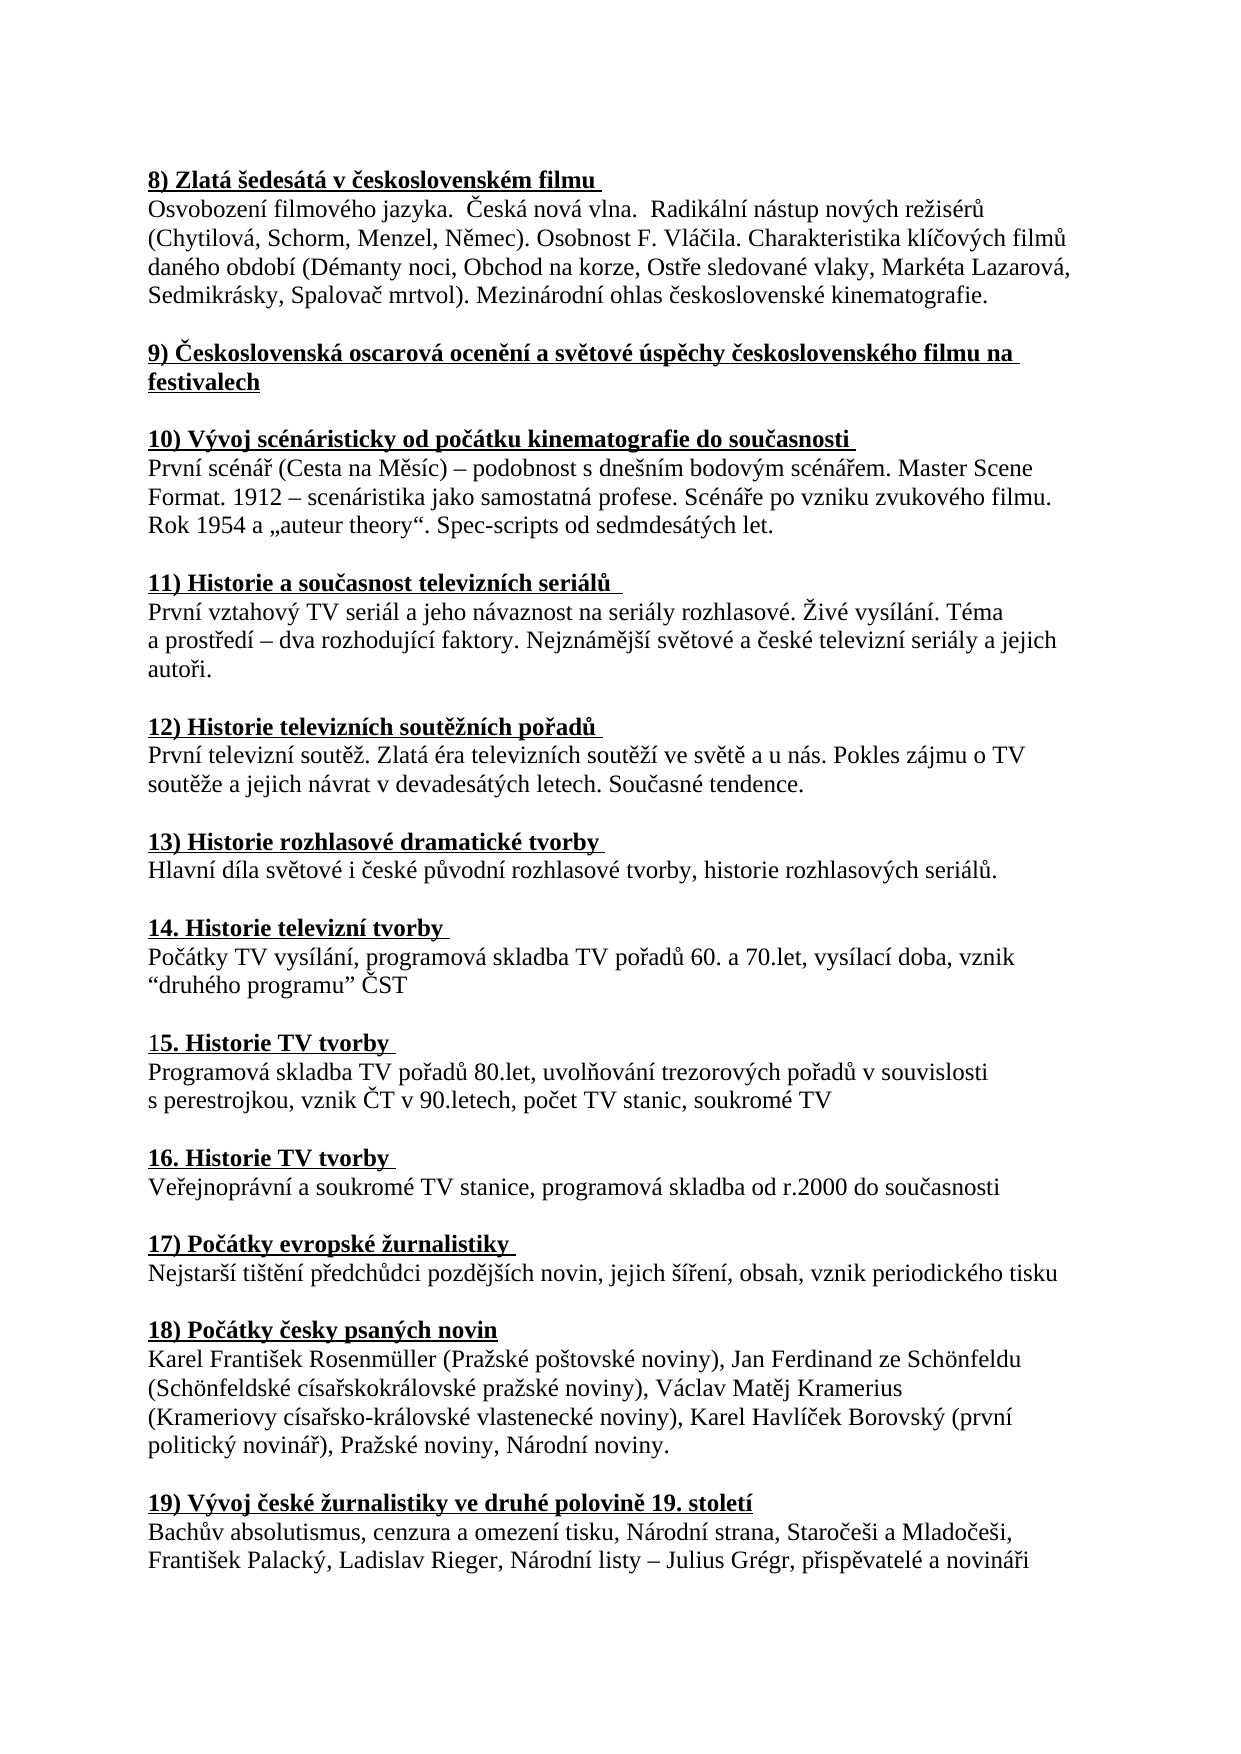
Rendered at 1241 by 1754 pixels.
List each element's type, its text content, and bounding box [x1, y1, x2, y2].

text Počátky TV vysílání, programová skladba TV pořadů 60. a 70.let, vysílací doba, vznik “druhého programu” ČST [148, 942, 1093, 999]
text Karel František Rosenmüller (Pražské poštovské noviny), Jan Ferdinand ze Schönfeldu (Schönfeldské císařskokrálovské pražské noviny), Václav Matěj Kramerius [148, 1344, 1093, 1402]
text První scénář (Cesta na Měsíc) – podobnost s dnešním bodovým scénářem. Master Scene Format. 1912 – scenáristika jako samostatná profese. Scénáře po vzniku zvukového filmu. Rok 1954 a „auteur theory“. Spec-scripts od sedmdesátých let. [148, 453, 1093, 539]
text Hlavní díla světové i české původní rozhlasové tvorby, historie rozhlasových seriálů. [148, 855, 1093, 884]
text 9) Československá oscarová ocenění a světové úspěchy československého filmu na festivalech [260, 338, 1093, 395]
text 8) Zlatá šedesátá v československém filmu [148, 165, 1093, 194]
text 19) Vývoj české žurnalistiky ve druhé polovině 19. století [148, 1488, 1093, 1517]
text Programová skladba TV pořadů 80.let, uvolňování trezorových pořadů v souvislosti [148, 1057, 1093, 1085]
text 10) Vývoj scénáristicky od počátku kinematografie do současnosti [181, 424, 1093, 453]
text Bachův absolutismus, cenzura a omezení tisku, Národní strana, Staročeši a Mladočeši, František Palacký, Ladislav Rieger, Národní listy – Julius Grégr, přispěvatelé a novináři [148, 1517, 1093, 1574]
text První televizní soutěž. Zlatá éra televizních soutěží ve světě a u nás. Pokles zájmu o TV soutěže a jejich návrat v devadesátých letech. Současné tendence. [148, 740, 1093, 798]
text 15. Historie TV tvorby [148, 1028, 1093, 1057]
text 14. Historie televizní tvorby [148, 913, 1093, 942]
text 16. Historie TV tvorby [148, 1143, 1093, 1172]
text a prostředí – dva rozhodující faktory. Nejznámější světové a české televizní seriály a jejich autoři. [148, 625, 1093, 683]
text Veřejnoprávní a soukromé TV stanice, programová skladba od r.2000 do současnosti [148, 1172, 1093, 1200]
text 12) Historie televizních soutěžních pořadů [148, 712, 1093, 740]
text První vztahový TV seriál a jeho návaznost na seriály rozhlasové. Živé vysílání. Téma [148, 597, 1093, 625]
text (Krameriovy císařsko-královské vlastenecké noviny), Karel Havlíček Borovský (první politický novinář), Pražské noviny, Národní noviny. [148, 1402, 1093, 1459]
text Osvobození filmového jazyka. Česká nová vlna. Radikální nástup nových režisérů (Chytilová, Schorm, Menzel, Němec). Osobnost F. Vláčila. Charakteristika klíčových filmů daného období (Démanty noci, Obchod na korze, Ostře sledované vlaky, Markéta Lazarová, Sedmikrásky, Spalovač mrtvol). Mezinárodní ohlas československé kinematografie. [148, 194, 1093, 309]
text 18) Počátky česky psaných novin [148, 1315, 1093, 1344]
text s perestrojkou, vznik ČT v 90.letech, počet TV stanic, soukromé TV [148, 1085, 1093, 1114]
text 13) Historie rozhlasové dramatické tvorby [148, 827, 1093, 855]
text 11) Historie a současnost televizních seriálů [148, 568, 1093, 597]
text Nejstarší tištění předchůdci pozdějších novin, jejich šíření, obsah, vznik periodického tisku [148, 1258, 1093, 1287]
text 17) Počátky evropské žurnalistiky [148, 1229, 1093, 1258]
